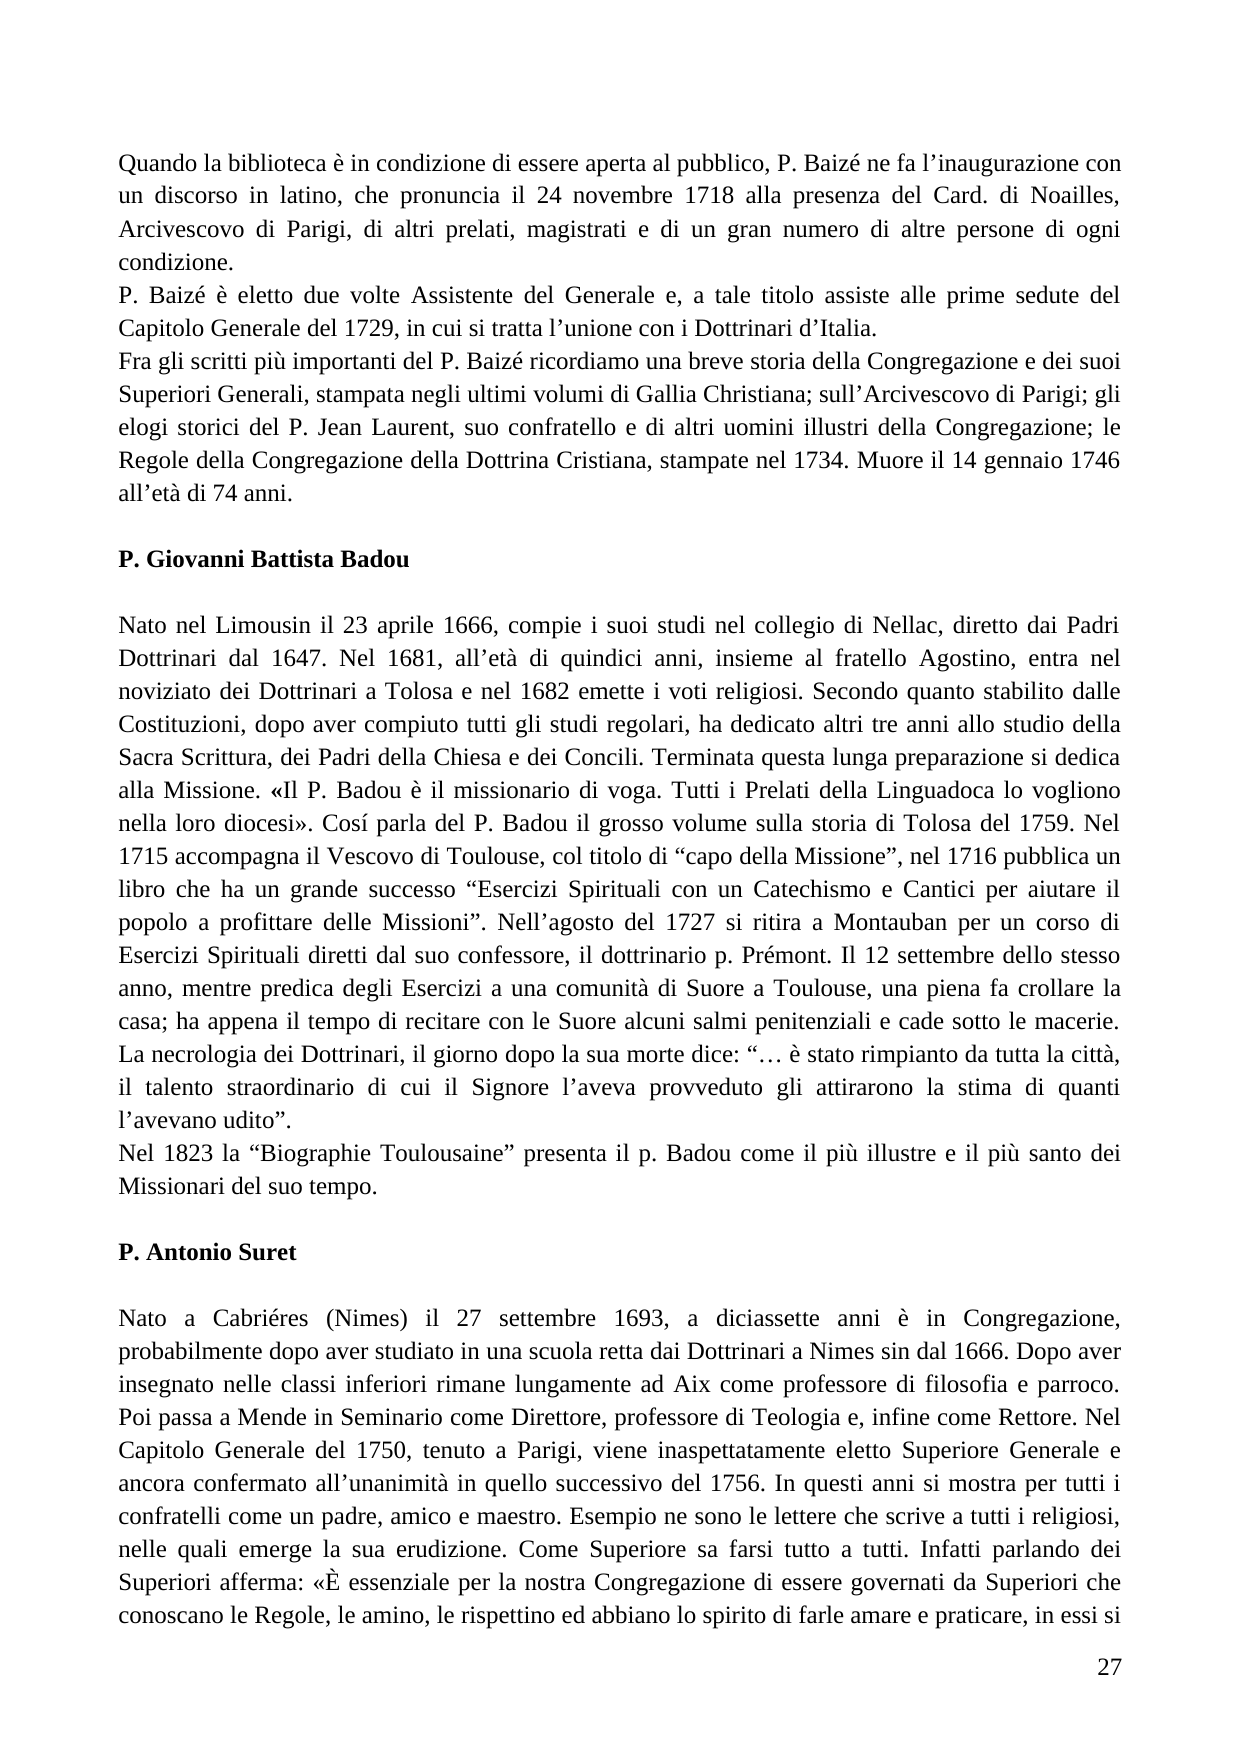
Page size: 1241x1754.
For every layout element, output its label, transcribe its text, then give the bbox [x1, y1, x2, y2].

text P. Antonio Suret [118, 1237, 1122, 1266]
text Quando la biblioteca è in condizione di essere aperta al pubblico, P. Baizé ne fa l’inaugurazione con un discorso in latino, che pronuncia il 24 novembre 1718 alla presenza del Card. di Noailles, Arcivescovo di Parigi, di altri prelati, magistrati e di un gran numero di altre persone di ogni condizione. [118, 148, 1122, 275]
text Nel 1823 la “Biographie Toulousaine” presenta il p. Badou come il più illustre e il più santo dei Missionari del suo tempo. [118, 1138, 1122, 1200]
text Fra gli scritti più importanti del P. Baizé ricordiamo una breve storia della Congregazione e dei suoi Superiori Generali, stampata negli ultimi volumi di Gallia Christiana; sull’Arcivescovo di Parigi; gli elogi storici del P. Jean Laurent, suo confratello e di altri uomini illustri della Congregazione; le Regole della Congregazione della Dottrina Cristiana, stampate nel 1734. Muore il 14 gennaio 1746 all’età di 74 anni. [118, 346, 1122, 507]
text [118, 1303, 1122, 1629]
text Nato nel Limousin il 23 aprile 1666, compie i suoi studi nel collegio di Nellac, diretto dai Padri Dottrinari dal 1647. Nel 1681, all’età di quindici anni, insieme al fratello Agostino, entra nel noviziato dei Dottrinari a Tolosa e nel 1682 emette i voti religiosi. Secondo quanto stabilito dalle Costituzioni, dopo aver compiuto tutti gli studi regolari, ha dedicato altri tre anni allo studio della Sacra Scrittura, dei Padri della Chiesa e dei Concili. Terminata questa lunga preparazione si dedica alla Missione. «Il P. Badou è il missionario di voga. Tutti i Prelati della Linguadoca lo vogliono nella loro diocesi». Cosí parla del P. Badou il grosso volume sulla storia di Tolosa del 1759. Nel 1715 accompagna il Vescovo di Toulouse, col titolo di “capo della Missione”, nel 1716 pubblica un libro che ha un grande successo “Esercizi Spirituali con un Catechismo e Cantici per aiutare il popolo a profittare delle Missioni”. Nell’agosto del 1727 si ritira a Montauban per un corso di Esercizi Spirituali diretti dal suo confessore, il dottrinario p. Prémont. Il 12 settembre dello stesso anno, mentre predica degli Esercizi a una comunità di Suore a Toulouse, una piena fa crollare la casa; ha appena il tempo di recitare con le Suore alcuni salmi penitenziali e cade sotto le macerie. La necrologia dei Dottrinari, il giorno dopo la sua morte dice: “… è stato rimpianto da tutta la città, il talento straordinario di cui il Signore l’aveva provveduto gli attirarono la stima di quanti l’avevano udito”. [118, 610, 1122, 1134]
text P. Giovanni Battista Badou [118, 544, 1122, 573]
text P. Baizé è eletto due volte Assistente del Generale e, a tale titolo assiste alle prime sedute del Capitolo Generale del 1729, in cui si tratta l’unione con i Dottrinari d’Italia. [118, 280, 1122, 341]
